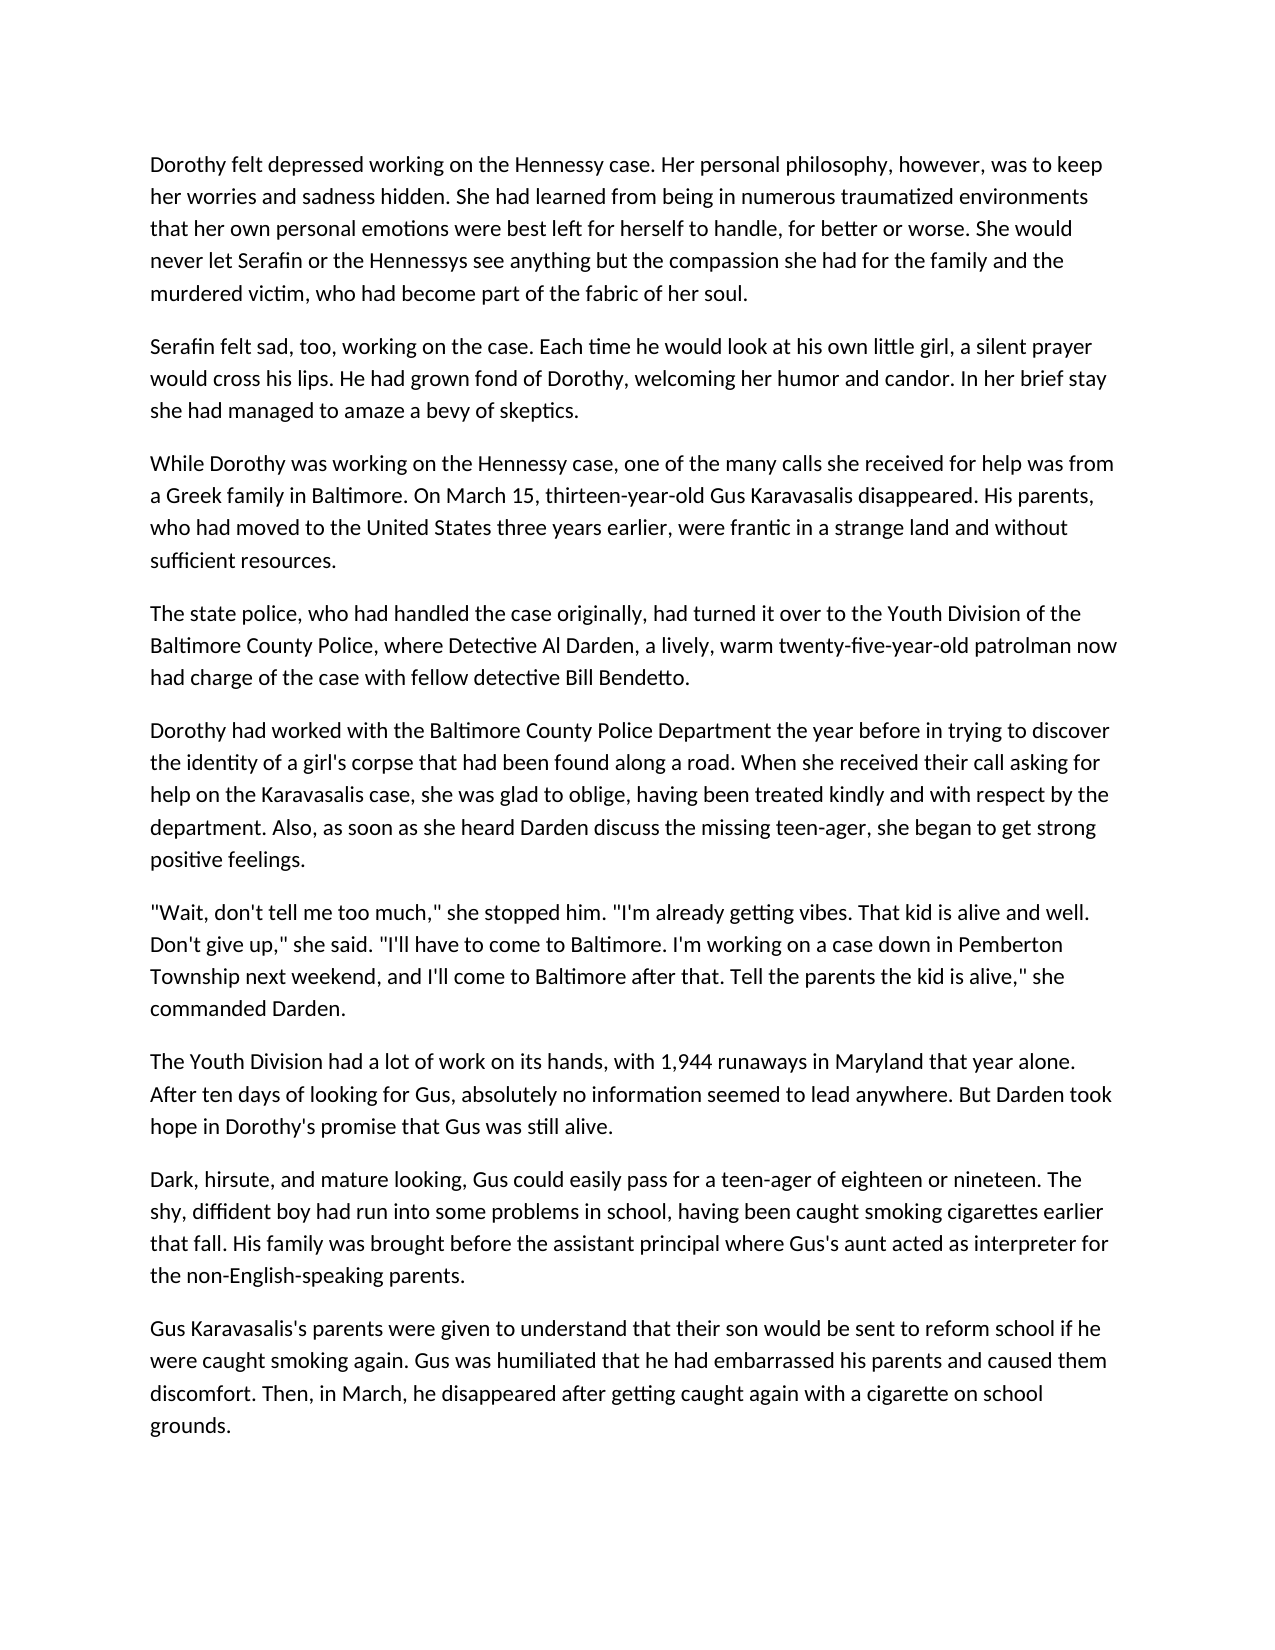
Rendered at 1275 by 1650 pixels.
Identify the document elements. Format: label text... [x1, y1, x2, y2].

text The state police, who had handled the case originally, had turned it over to the Youth Division of the Baltimore County Police, where Detective Al Darden, a lively, warm twenty-five-year-old patrolman now had charge of the case with fellow detective Bill Bendetto. [150, 599, 1125, 691]
text Dorothy had worked with the Baltimore County Police Department the year before in trying to discover the identity of a girl's corpse that had been found along a road. When she received their call asking for help on the Karavasalis case, she was glad to oblige, having been treated kindly and with respect by the department. Also, as soon as she heard Darden discuss the missing teen-ager, she began to get strong positive feelings. [150, 716, 1125, 873]
text Dark, hirsute, and mature looking, Gus could easily pass for a teen-ager of eighteen or nineteen. The shy, diffident boy had run into some problems in school, having been caught smoking cigarettes earlier that fall. His family was brought before the assistant principal where Gus's aunt acted as interpreter for the non-English-speaking parents. [150, 1165, 1125, 1289]
text Serafin felt sad, too, working on the case. Each time he would look at his own little girl, a silent prayer would cross his lips. He had grown fond of Dorothy, welcoming her humor and candor. In her brief stay she had managed to amaze a bevy of skeptics. [150, 332, 1125, 424]
text Dorothy felt depressed working on the Hennessy case. Her personal philosophy, however, was to keep her worries and sadness hidden. She had learned from being in numerous traumatized environments that her own personal emotions were best left for herself to handle, for better or worse. She would never let Serafin or the Hennessys see anything but the compassion she had for the family and the murdered victim, who had become part of the fabric of her soul. [150, 150, 1125, 307]
text The Youth Division had a lot of work on its hands, with 1,944 runaways in Maryland that year alone. After ten days of looking for Gus, absolutely no information seemed to lead anywhere. But Darden took hope in Dorothy's promise that Gus was still alive. [150, 1047, 1125, 1140]
text While Dorothy was working on the Hennessy case, one of the many calls she received for help was from a Greek family in Baltimore. On March 15, thirteen-year-old Gus Karavasalis disappeared. His parents, who had moved to the United States three years earlier, were frantic in a strange land and without sufficient resources. [150, 449, 1125, 574]
text Gus Karavasalis's parents were given to understand that their son would be sent to reform school if he were caught smoking again. Gus was humiliated that he had embarrassed his parents and caused them discomfort. Then, in March, he disappeared after getting caught again with a cigarette on school grounds. [150, 1314, 1125, 1439]
text "Wait, don't tell me too much," she stopped him. "I'm already getting vibes. That kid is alive and well. Don't give up," she said. "I'll have to come to Baltimore. I'm working on a case down in Pemberton Township next weekend, and I'll come to Baltimore after that. Tell the parents the kid is alive," she commanded Darden. [150, 898, 1125, 1022]
